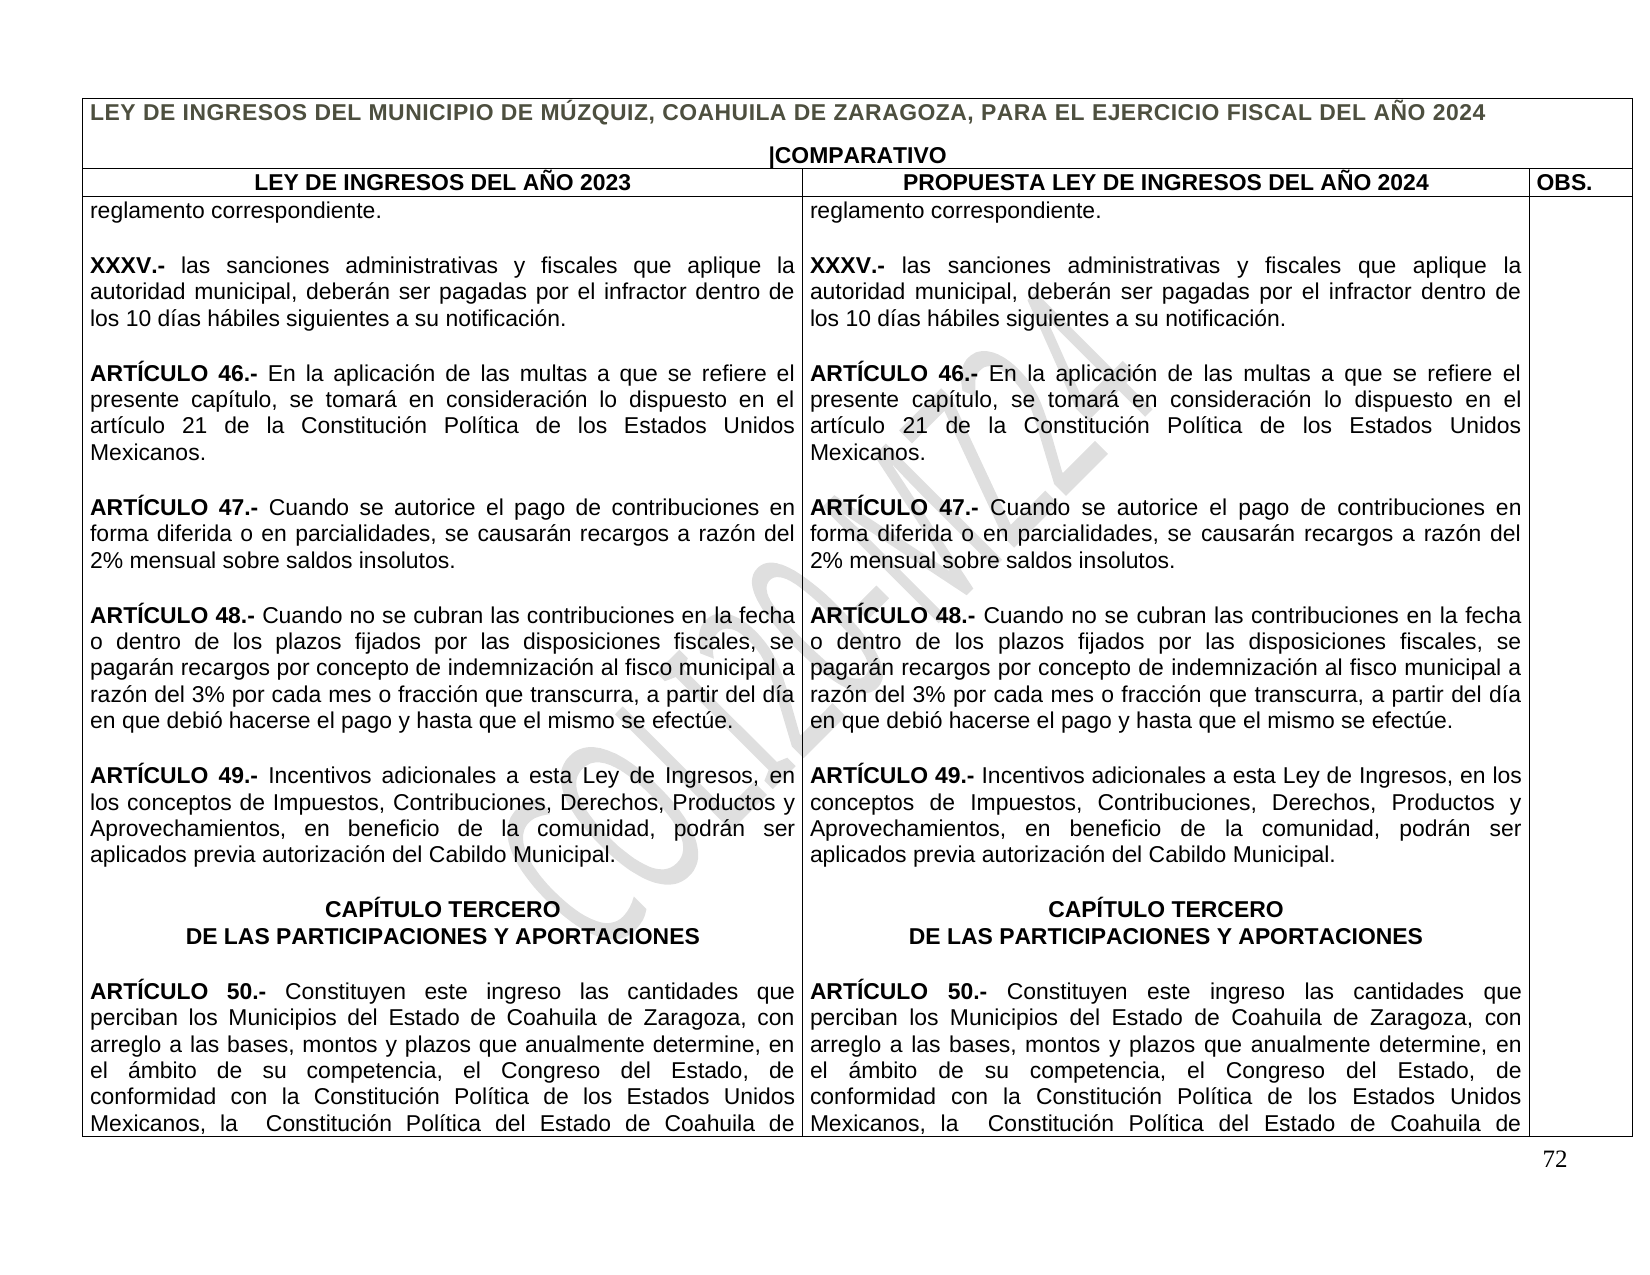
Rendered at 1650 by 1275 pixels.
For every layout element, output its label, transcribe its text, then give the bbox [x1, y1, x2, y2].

table_header LEY DE INGRESOS DEL MUNICIPIO DE MÚZQUIZ, COAHUILA DE ZARAGOZA, PARA EL EJERCICIO FISCAL DEL AÑO 2024 |COMPARATIVO [83, 99, 1632, 168]
table_cell LEY DE INGRESOS DEL AÑO 2023 [83, 169, 802, 196]
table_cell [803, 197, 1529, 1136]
table_cell [1530, 197, 1632, 1136]
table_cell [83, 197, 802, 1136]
table_cell PROPUESTA LEY DE INGRESOS DEL AÑO 2024 [803, 169, 1529, 196]
table_cell OBS. [1530, 169, 1632, 196]
